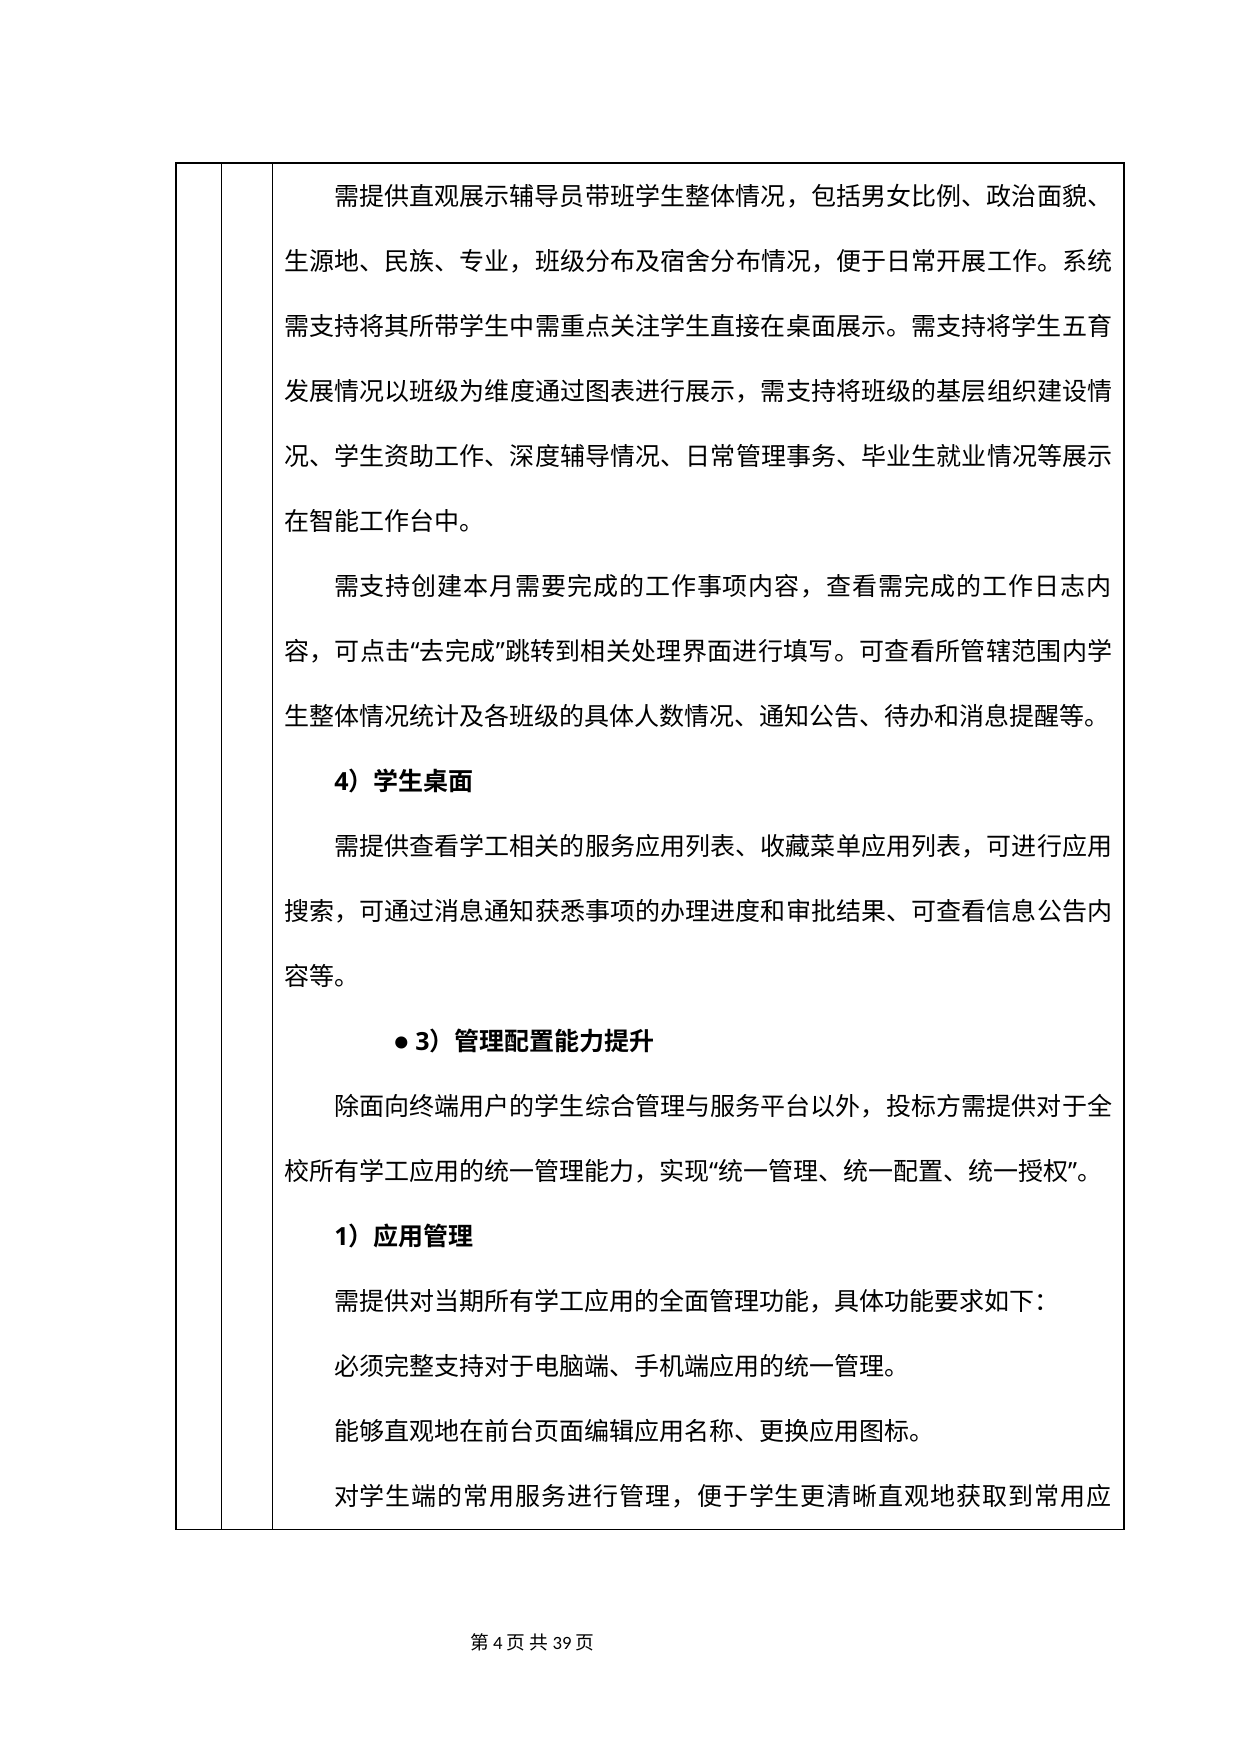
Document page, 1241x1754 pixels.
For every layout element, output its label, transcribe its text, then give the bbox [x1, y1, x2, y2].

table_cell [273, 164, 1123, 1528]
table_cell 2 [177, 164, 221, 1528]
table_cell [222, 164, 272, 1528]
